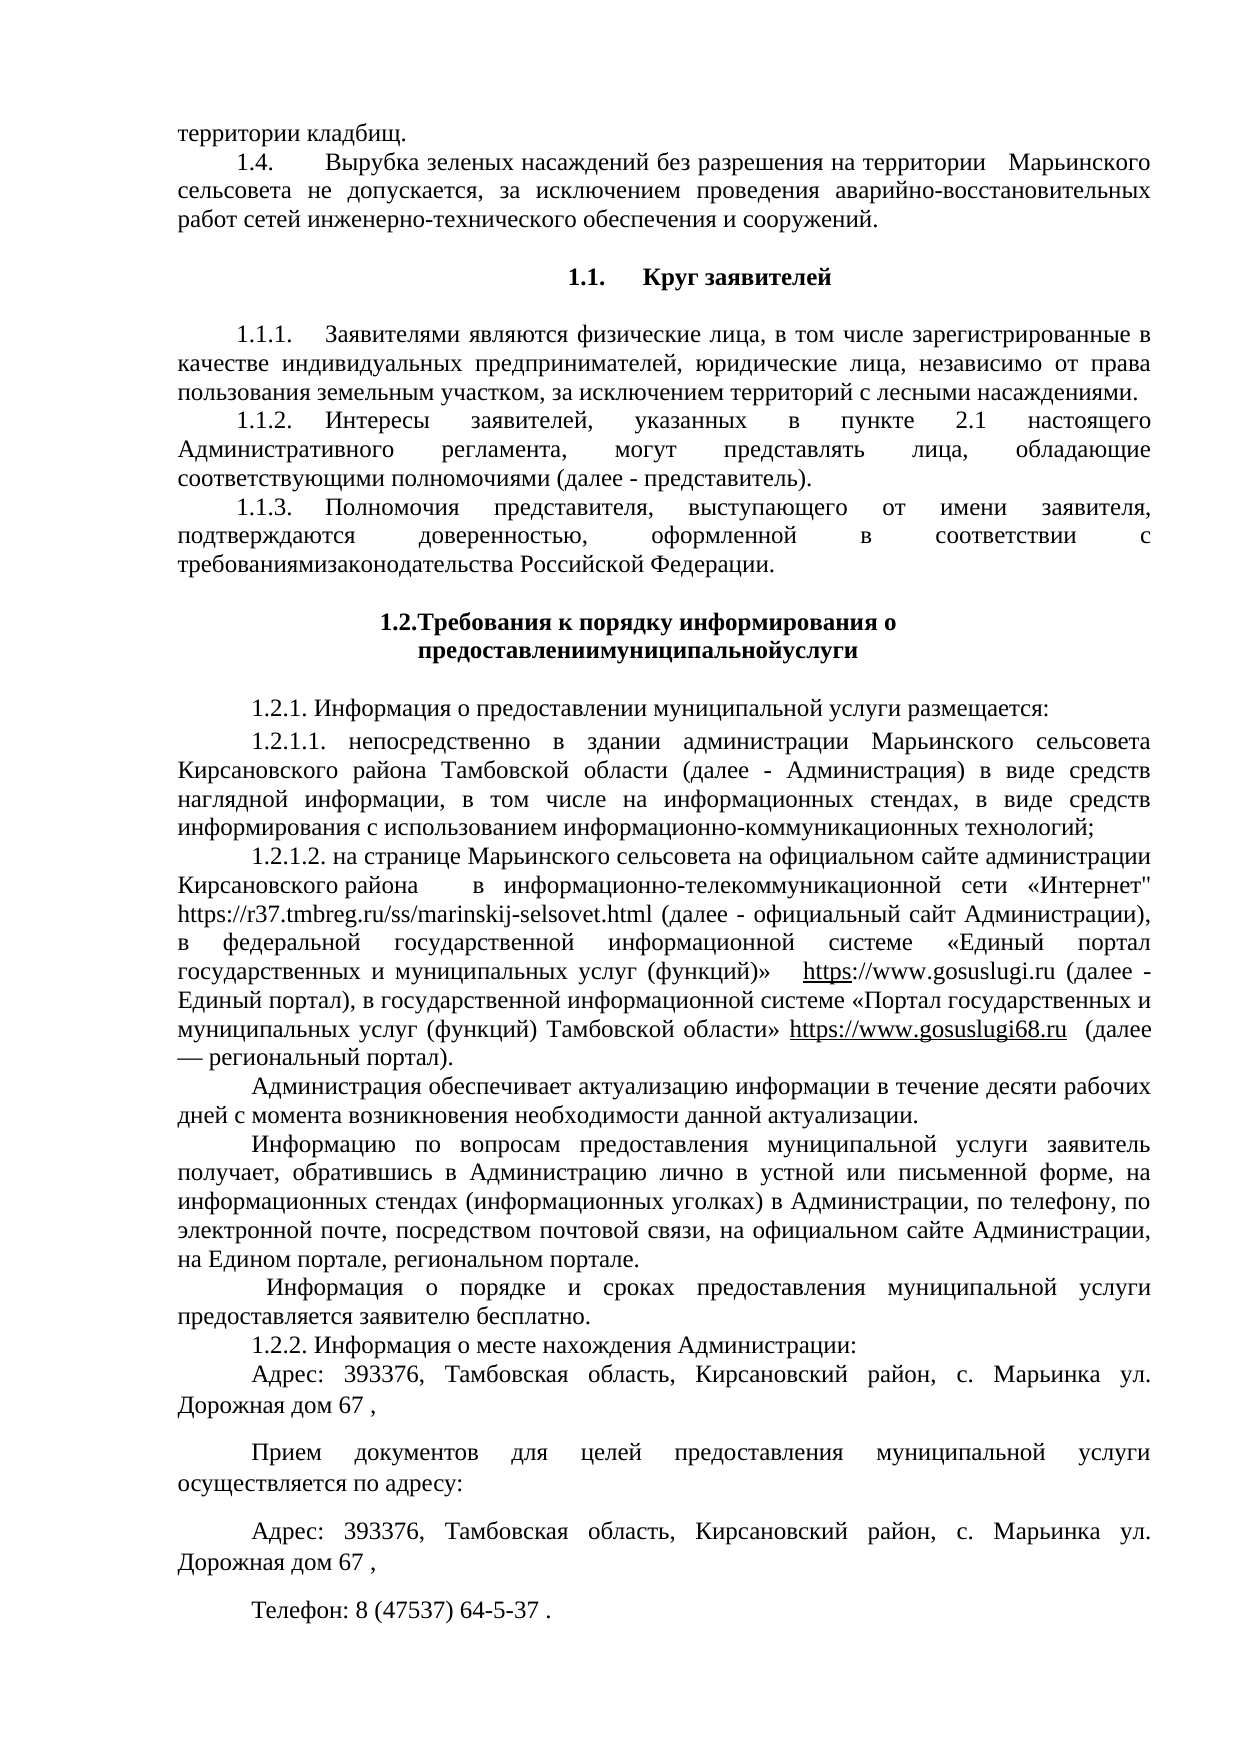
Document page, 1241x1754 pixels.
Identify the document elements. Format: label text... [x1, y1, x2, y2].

text 1.2.1. Информация о предоставлении муниципальной услуги размещается: [177, 693, 1152, 722]
text Прием документов для целей предоставления муниципальной услуги осуществляется по адресу: [177, 1437, 1152, 1497]
text 1.2.1.1. непосредственно в здании администрации Марьинского сельсовета Кирсановского района Тамбовской области (далее - Администрация) в виде средств наглядной информации, в том числе на информационных стендах, в виде средств информирования с использованием информационно-коммуникационных технологий; [177, 726, 1152, 841]
text Телефон: 8 (47537) 64-5-37 . [177, 1595, 1152, 1624]
text Информацию по вопросам предоставления муниципальной услуги заявитель получает, обратившись в Администрацию лично в устной или письменной форме, на информационных стендах (информационных уголках) в Администрации, по телефону, по электронной почте, посредством почтовой связи, на официальном сайте Администрации, на Едином портале, региональном портале. [177, 1129, 1152, 1272]
text 1.2.Требования к порядку информирования о предоставлениимуниципальнойуслуги [177, 607, 1099, 664]
text 1.2.2. Информация о месте нахождения Администрации: [177, 1330, 1152, 1359]
list 1.1.1. Заявителями являются физические лица, в том числе зарегистрированные в качестве индивидуальных предпринимателей, юридические лица, независимо от права пользования земельным участком, за исключением территорий с лесными насаждениями. [177, 319, 1152, 406]
list 1.1.3. Полномочия представителя, выступающего от имени заявителя, подтверждаются доверенностью, оформленной в соответствии с требованиямизаконодательства Российской Федерации. [177, 492, 1152, 578]
list Вырубка зеленых насаждений без разрешения на территории Марьинского сельсовета не допускается, за исключением проведения аварийно-восстановительных работ сетей инженерно-технического обеспечения и сооружений. [177, 147, 1152, 233]
list 1.1.2. Интересы заявителей, указанных в пункте 2.1 настоящего Административного регламента, могут представлять лица, обладающие соответствующими полномочиями (далее - представитель). [177, 406, 1152, 492]
text Адрес: 393376, Тамбовская область, Кирсановский район, с. Марьинка ул. Дорожная дом 67 , [177, 1359, 1152, 1418]
text Администрация обеспечивает актуализацию информации в течение десяти рабочих дней с момента возникновения необходимости данной актуализации. [177, 1071, 1152, 1129]
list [177, 118, 1152, 147]
text Адрес: 393376, Тамбовская область, Кирсановский район, с. Марьинка ул. Дорожная дом 67 , [177, 1516, 1152, 1576]
text 1.2.1.2. на странице Марьинского сельсовета на официальном сайте администрации Кирсановского района в информационно-телекоммуникационной сети «Интернет" https://r37.tmbreg.ru/ss/marinskij-selsovet.html (далее - официальный сайт Администрации), в федеральной государственной информационной системе «Единый портал государственных и муниципальных услуг (функций)» https://www.gosuslugi.ru (далее - Единый портал), в государственной информационной системе «Портал государственных и муниципальных услуг (функций) Тамбовской области» https://www.gosuslugi68.ru (далее — региональный портал). [177, 841, 1152, 1071]
text Информация о порядке и сроках предоставления муниципальной услуги предоставляется заявителю бесплатно. [177, 1272, 1152, 1330]
list Круг заявителей [247, 262, 1152, 291]
